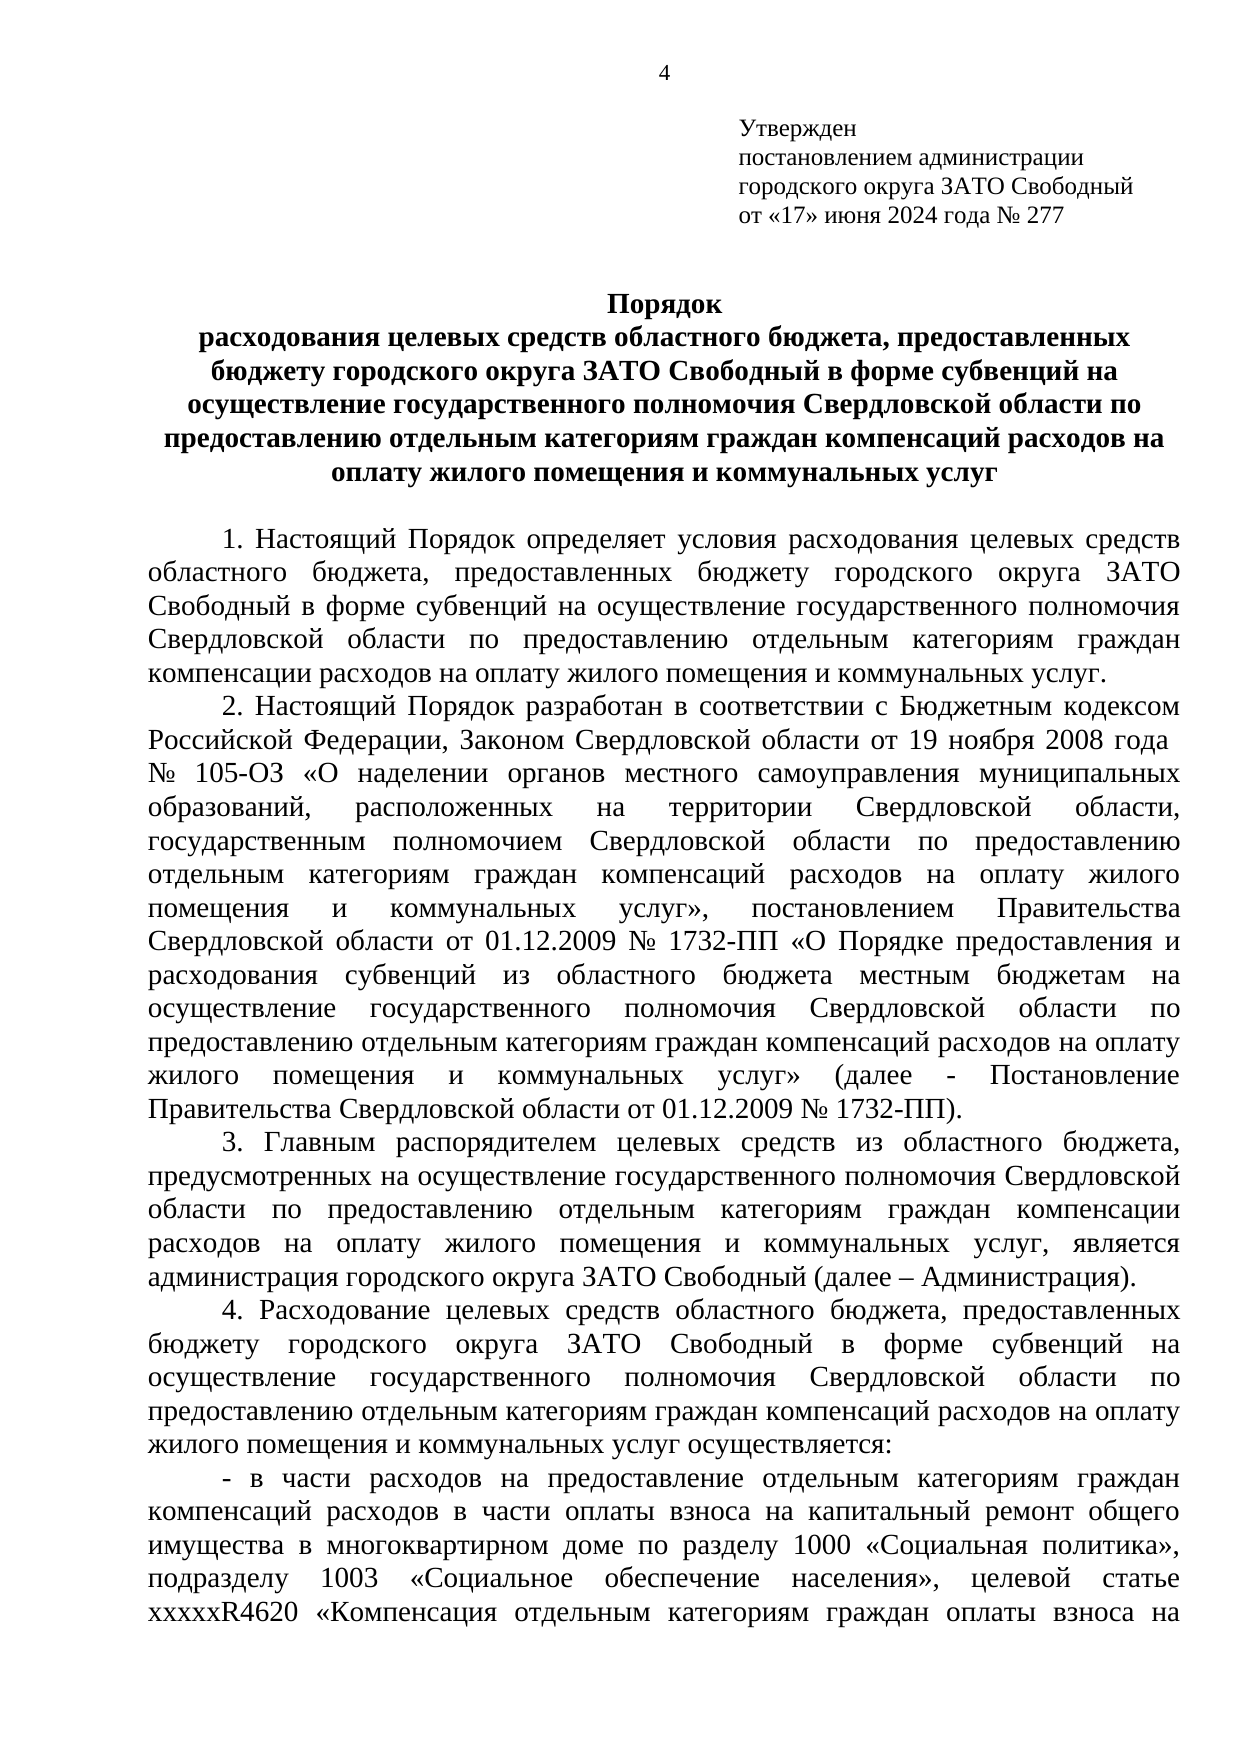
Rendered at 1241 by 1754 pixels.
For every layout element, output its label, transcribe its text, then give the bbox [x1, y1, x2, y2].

text городского округа ЗАТО Свободный [738, 171, 1181, 200]
text от «17» июня 2024 года № 277 [738, 200, 1181, 228]
title расходования целевых средств областного бюджета, предоставленных бюджету городского округа ЗАТО Свободный в форме субвенций на осуществление государственного полномочия Свердловской области по предоставлению отдельным категориям граждан компенсаций расходов на оплату жилого помещения и коммунальных услуг [148, 319, 1181, 487]
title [148, 1460, 1181, 1628]
title 1. Настоящий Порядок определяет условия расходования целевых средств областного бюджета, предоставленных бюджету городского округа ЗАТО Свободный в форме субвенций на осуществление государственного полномочия Свердловской области по предоставлению отдельным категориям граждан компенсации расходов на оплату жилого помещения и коммунальных услуг. [148, 521, 1181, 688]
title 2. Настоящий Порядок разработан в соответствии с Бюджетным кодексом Российской Федерации, Законом Свердловской области от 19 ноября 2008 года № 105-ОЗ «О наделении органов местного самоуправления муниципальных образований, расположенных на территории Свердловской области, государственным полномочием Свердловской области по предоставлению отдельным категориям граждан компенсаций расходов на оплату жилого помещения и коммунальных услуг», постановлением Правительства Свердловской области от 01.12.2009 № 1732-ПП «О Порядке предоставления и расходования субвенций из областного бюджета местным бюджетам на осуществление государственного полномочия Свердловской области по предоставлению отдельным категориям граждан компенсаций расходов на оплату жилого помещения и коммунальных услуг» (далее - Постановление Правительства Свердловской области от 01.12.2009 № 1732-ПП). [148, 688, 1181, 1124]
title Порядок [148, 286, 1181, 319]
text Утвержден [738, 113, 1181, 142]
text постановлением администрации [738, 142, 1181, 171]
title 4. Расходование целевых средств областного бюджета, предоставленных бюджету городского округа ЗАТО Свободный в форме субвенций на осуществление государственного полномочия Свердловской области по предоставлению отдельным категориям граждан компенсаций расходов на оплату жилого помещения и коммунальных услуг осуществляется: [148, 1292, 1181, 1460]
title 3. Главным распорядителем целевых средств из областного бюджета, предусмотренных на осуществление государственного полномочия Свердловской области по предоставлению отдельным категориям граждан компенсации расходов на оплату жилого помещения и коммунальных услуг, является администрация городского округа ЗАТО Свободный (далее – Администрация). [148, 1124, 1181, 1292]
